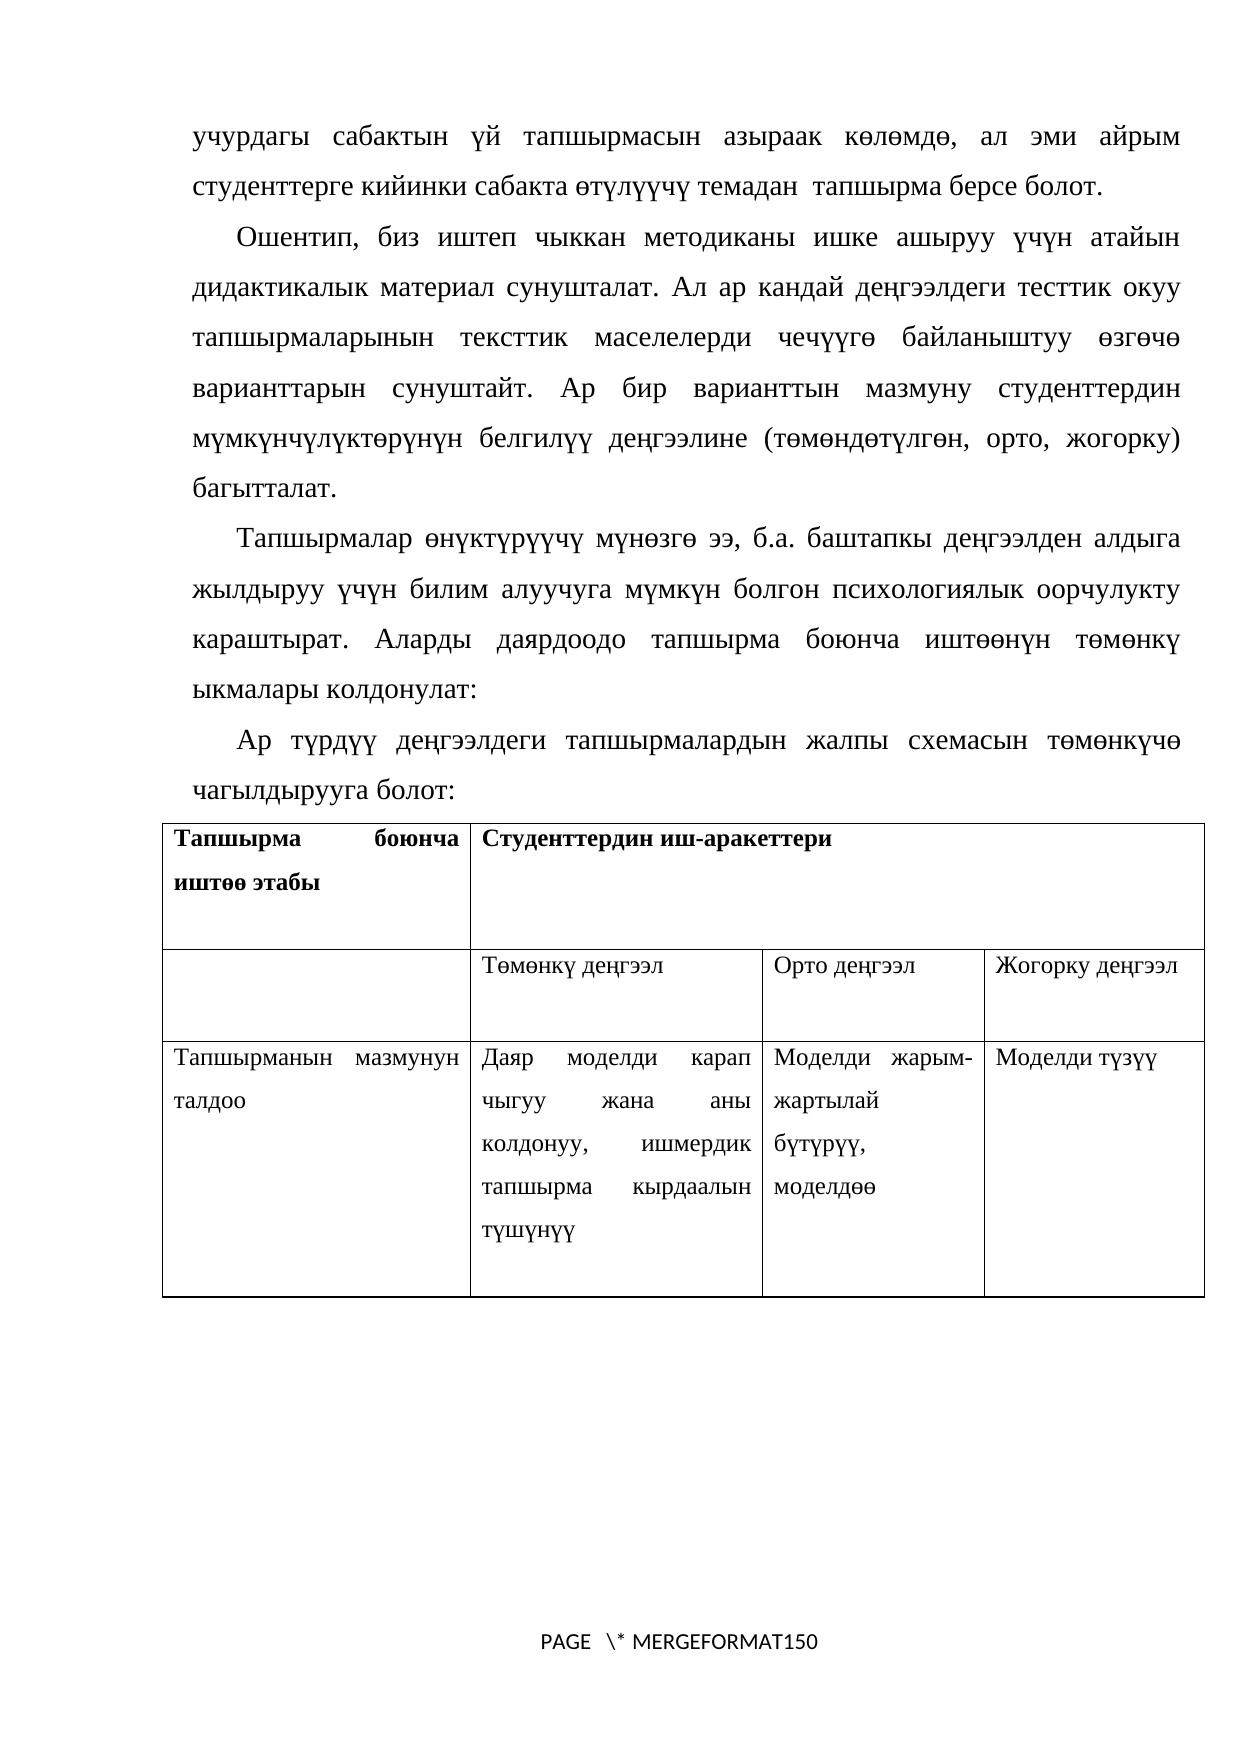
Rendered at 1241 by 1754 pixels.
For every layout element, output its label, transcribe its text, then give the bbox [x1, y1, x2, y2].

text Тапшырмалар өнүктүрүүчү мүнөзгө ээ, б.а. баштапкы деңгээлден алдыга жылдыруу үчүн билим алуучуга мүмкүн болгон психологиялык оорчулукту караштырат. Аларды даярдоодо тапшырма боюнча иштөөнүн төмөнкү ыкмалары колдонулат: [192, 521, 1181, 705]
text Ошентип, биз иштеп чыккан методиканы ишке ашыруу үчүн атайын дидактикалык материал сунушталат. Ал ар кандай деңгээлдеги тесттик окуу тапшырмаларынын тексттик маселелерди чечүүгө байланыштуу өзгөчө варианттарын сунуштайт. Ар бир варианттын мазмуну студенттердин мүмкүнчүлүктөрүнүн белгилүү деңгээлине (төмөндөтүлгөн, орто, жогорку) багытталат. [192, 219, 1181, 504]
table_header Студенттердин иш-аракеттери [471, 824, 1204, 949]
table_cell Төмөнкү деңгээл [471, 950, 762, 1041]
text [192, 118, 1181, 202]
table_cell Моделди түзүү [985, 1042, 1204, 1296]
table_cell Даяр моделди карап чыгуу жана аны колдонуу, ишмердик тапшырма кырдаалын түшүнүү [471, 1042, 762, 1296]
table_header Тапшырма боюнча иштөө этабы [163, 824, 470, 949]
text Ар түрдүү деңгээлдеги тапшырмалардын жалпы схемасын төмөнкүчө чагылдырууга болот: [192, 722, 1181, 806]
table_cell Орто деңгээл [763, 950, 984, 1041]
table_cell Жогорку деңгээл [985, 950, 1204, 1041]
table_cell Тапшырманын мазмунун талдоо [163, 1042, 470, 1296]
table_cell Моделди жарым-жартылай бүтүрүү, моделдөө [763, 1042, 984, 1296]
table_cell [163, 950, 470, 1041]
